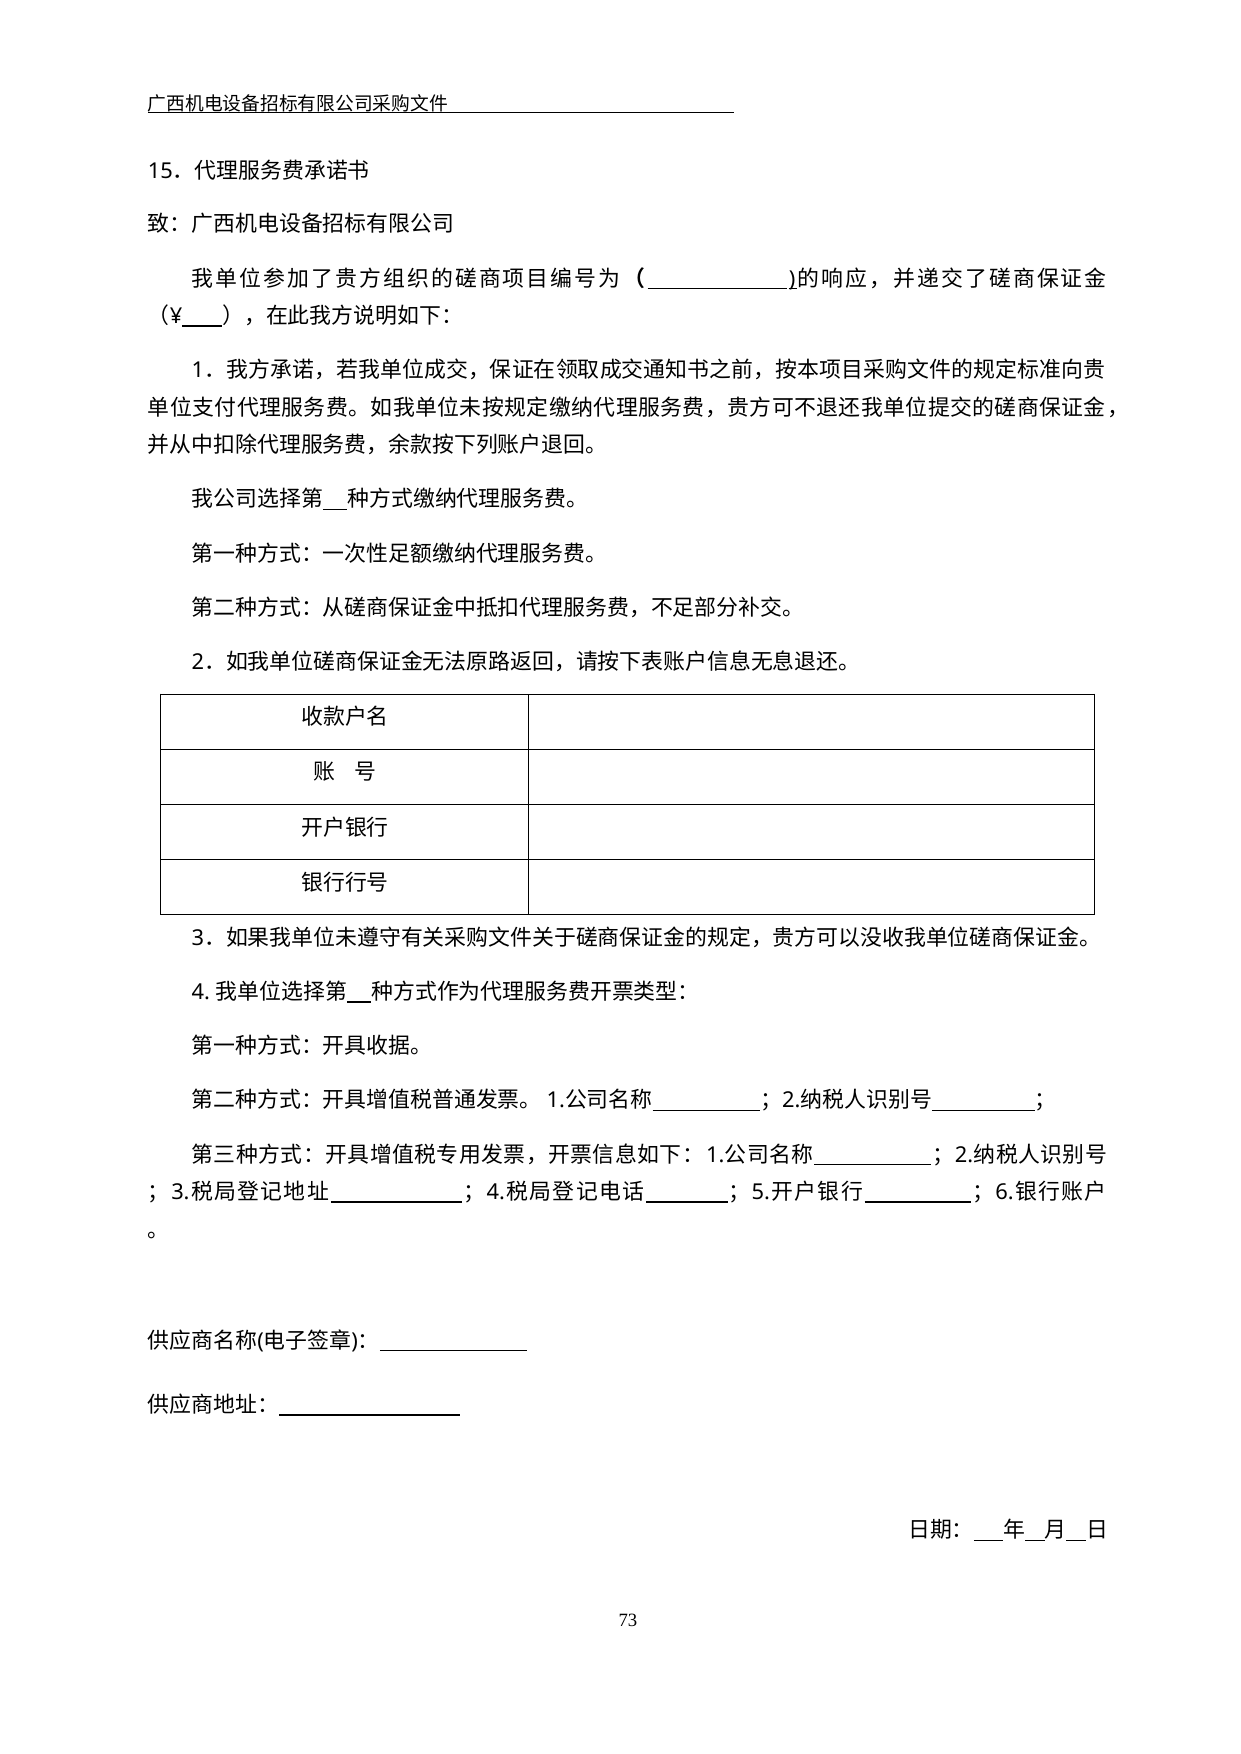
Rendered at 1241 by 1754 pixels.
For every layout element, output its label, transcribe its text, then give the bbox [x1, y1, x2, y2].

text 第二种方式：从磋商保证金中抵扣代理服务费，不足部分补交。 [148, 585, 1107, 623]
text 第一种方式：一次性足额缴纳代理服务费。 [148, 531, 1107, 568]
table_cell 账 号 [161, 750, 528, 804]
text 3．如果我单位未遵守有关采购文件关于磋商保证金的规定，贵方可以没收我单位磋商保证金。 [148, 915, 1107, 953]
table_cell [529, 805, 1094, 859]
text 供应商名称(电子签章)： [148, 1323, 1107, 1354]
table_cell 开户银行 [161, 805, 528, 859]
text 我公司选择第 种方式缴纳代理服务费。 [148, 477, 1107, 514]
text 第三种方式：开具增值税专用发票，开票信息如下：1.公司名称 ；2.纳税人识别号 ；3.税局登记地址 ；4.税局登记电话 ；5.开户银行 ；6.银行账户 。 [148, 1132, 1107, 1244]
text 4. 我单位选择第 种方式作为代理服务费开票类型： [148, 969, 1107, 1007]
text 第二种方式：开具增值税普通发票。 1.公司名称 ；2.纳税人识别号 ； [148, 1078, 1107, 1115]
text 第一种方式：开具收据。 [148, 1024, 1107, 1061]
text 2．如我单位磋商保证金无法原路返回，请按下表账户信息无息退还。 [148, 639, 1107, 677]
table_cell [529, 860, 1094, 914]
table_header 收款户名 [161, 695, 528, 749]
text 15．代理服务费承诺书 [148, 153, 1107, 185]
text 我单位参加了贵方组织的磋商项目编号为（ )的响应，并递交了磋商保证金 （¥ ），在此我方说明如下： [148, 256, 1107, 331]
table_header [529, 695, 1094, 749]
text 供应商地址： [148, 1387, 1107, 1418]
text 致：广西机电设备招标有限公司 [148, 202, 1107, 239]
table_cell 银行行号 [161, 860, 528, 914]
text 日期： 年 月 日 [148, 1512, 1107, 1544]
text 1．我方承诺，若我单位成交，保证在领取成交通知书之前，按本项目采购文件的规定标准向贵单位支付代理服务费。如我单位未按规定缴纳代理服务费，贵方可不退还我单位提交的磋商保证金，并从中扣除代理服务费，余款按下列账户退回。 [148, 348, 1107, 460]
table_cell [529, 750, 1094, 804]
